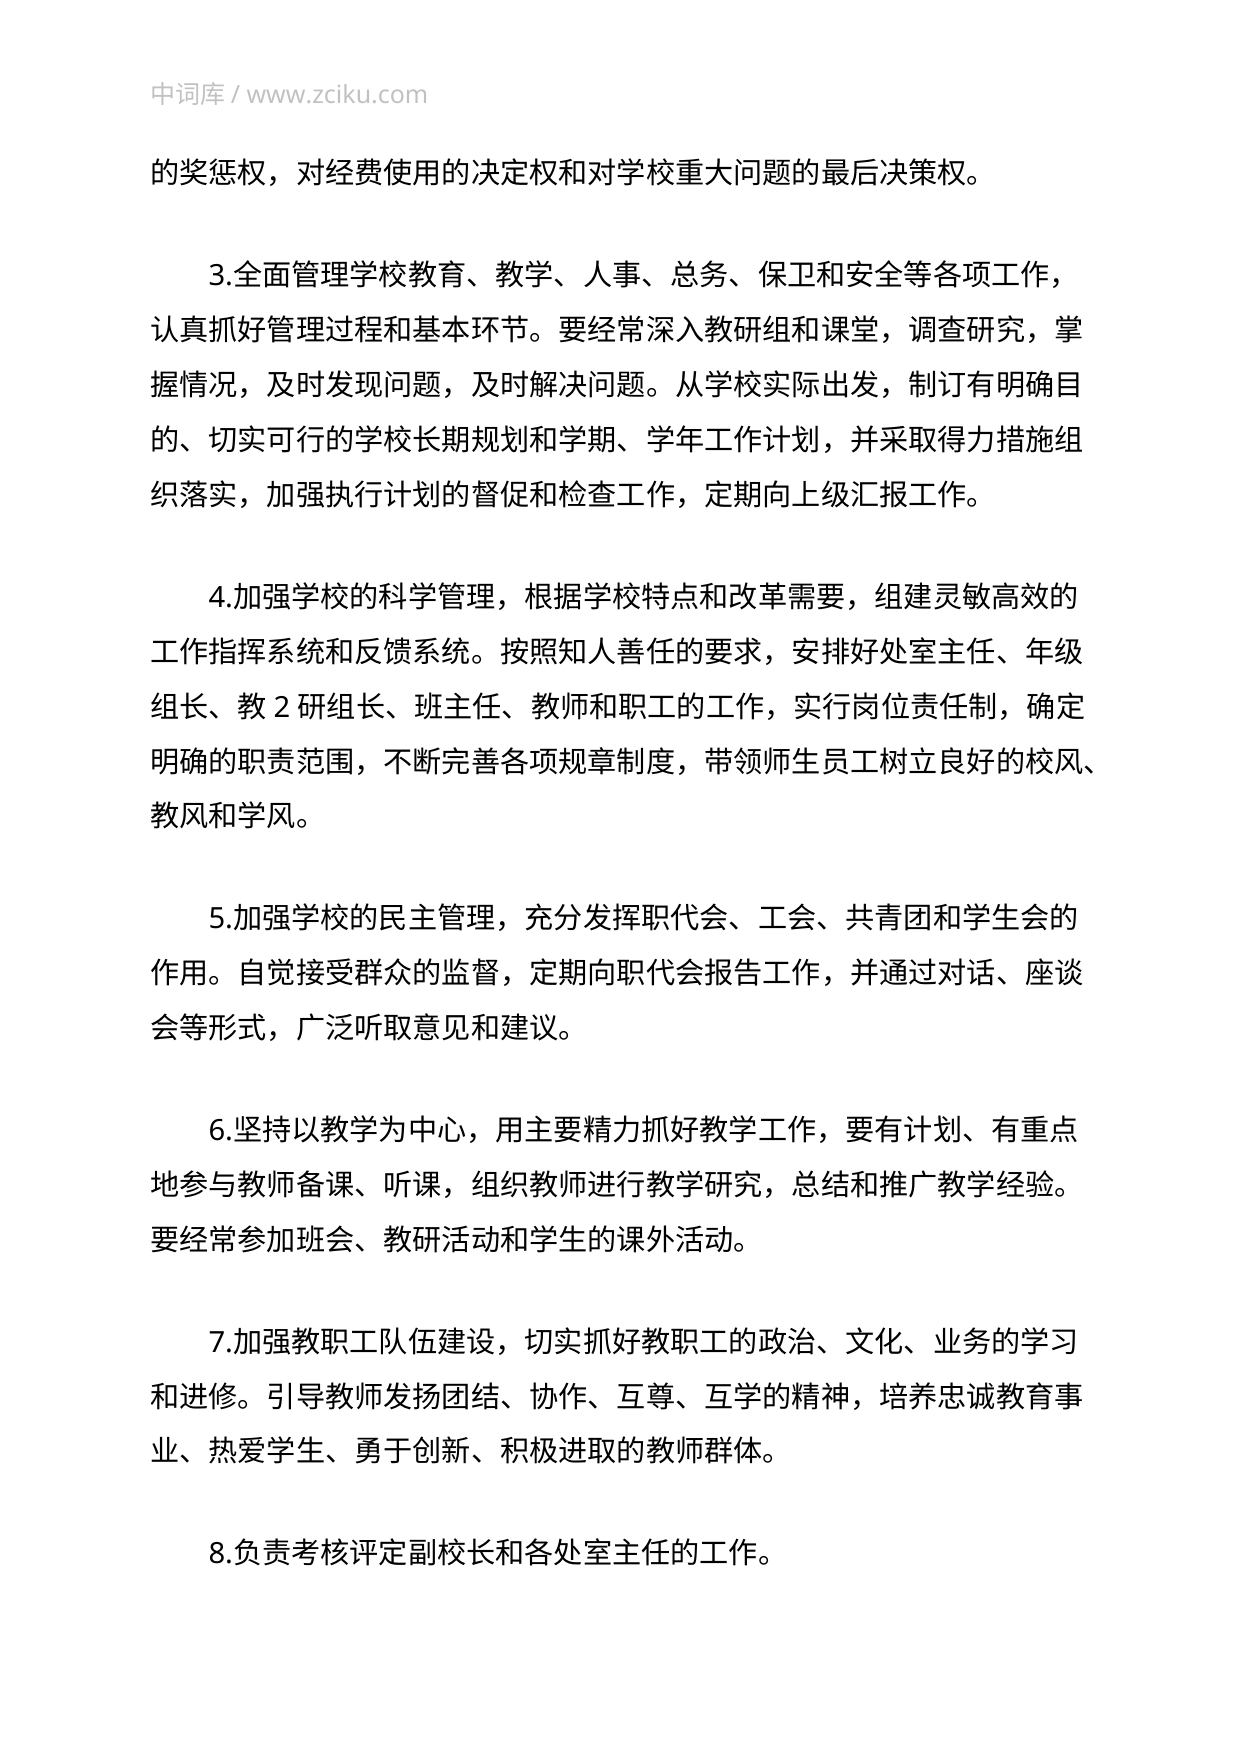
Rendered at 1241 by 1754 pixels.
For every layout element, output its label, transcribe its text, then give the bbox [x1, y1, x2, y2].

text 6.坚持以教学为中心，用主要精力抓好教学工作，要有计划、有重点地参与教师备课、听课，组织教师进行教学研究，总结和推广教学经验。要经常参加班会、教研活动和学生的课外活动。 [150, 1106, 1090, 1259]
text 5.加强学校的民主管理，充分发挥职代会、工会、共青团和学生会的作用。自觉接受群众的监督，定期向职代会报告工作，并通过对话、座谈会等形式，广泛听取意见和建议。 [150, 895, 1090, 1047]
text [150, 150, 1090, 192]
text 8.负责考核评定副校长和各处室主任的工作。 [150, 1530, 1090, 1572]
text 7.加强教职工队伍建设，切实抓好教职工的政治、文化、业务的学习和进修。引导教师发扬团结、协作、互尊、互学的精神，培养忠诚教育事业、热爱学生、勇于创新、积极进取的教师群体。 [150, 1318, 1090, 1470]
text 4.加强学校的科学管理，根据学校特点和改革需要，组建灵敏高效的工作指挥系统和反馈系统。按照知人善任的要求，安排好处室主任、年级组长、教 2 研组长、班主任、教师和职工的工作，实行岗位责任制，确定明确的职责范围，不断完善各项规章制度，带领师生员工树立良好的校风、教风和学风。 [150, 573, 1090, 835]
text 3.全面管理学校教育、教学、人事、总务、保卫和安全等各项工作，认真抓好管理过程和基本环节。要经常深入教研组和课堂，调查研究，掌握情况，及时发现问题，及时解决问题。从学校实际出发，制订有明确目的、切实可行的学校长期规划和学期、学年工作计划，并采取得力措施组织落实，加强执行计划的督促和检查工作，定期向上级汇报工作。 [150, 252, 1090, 514]
